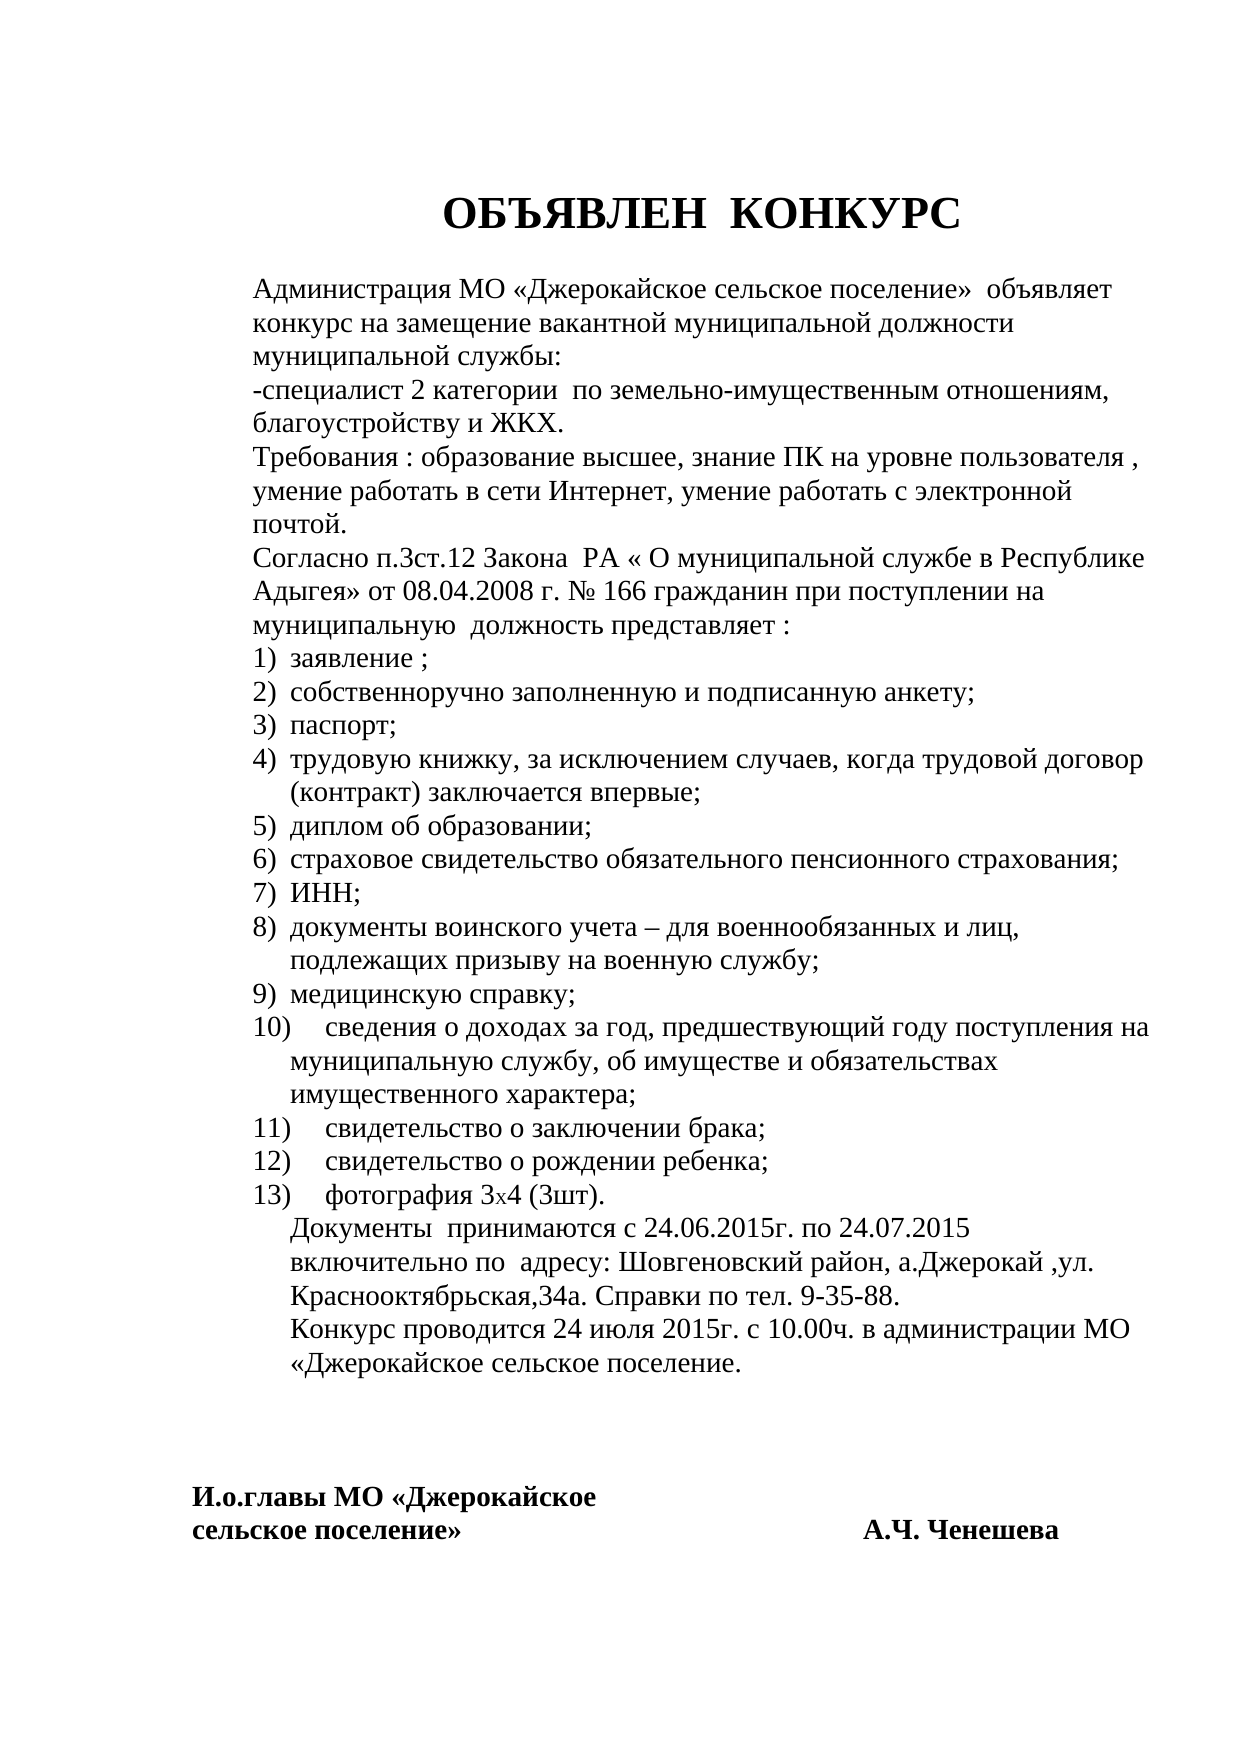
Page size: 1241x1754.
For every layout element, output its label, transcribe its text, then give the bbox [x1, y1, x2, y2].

list свидетельство о рождении ребенка; [252, 1143, 1152, 1177]
list Согласно п.3ст.12 Закона РА « О муниципальной службе в Республике Адыгея» от 08.04.2008 г. № 166 гражданин при поступлении на муниципальную должность представляет : [252, 540, 1152, 640]
list паспорт; [252, 707, 1152, 741]
list диплом об образовании; [252, 808, 1152, 842]
list Конкурс проводится 24 июля 2015г. с 10.00ч. в администрации МО «Джерокайское сельское поселение. [290, 1311, 1152, 1378]
list ИНН; [252, 875, 1152, 909]
list -специалист 2 категории по земельно-имущественным отношениям, благоустройству и ЖКХ. [252, 372, 1152, 439]
list медицинскую справку; [252, 976, 1152, 1009]
list трудовую книжку, за исключением случаев, когда трудовой договор (контракт) заключается впервые; [252, 741, 1152, 808]
list страховое свидетельство обязательного пенсионного страхования; [252, 842, 1152, 875]
text И.о.главы МО «Джерокайское [177, 1479, 1152, 1512]
list собственноручно заполненную и подписанную анкету; [252, 674, 1152, 707]
list Документы принимаются с 24.06.2015г. по 24.07.2015 включительно по адресу: Шовгеновский район, а.Джерокай ,ул. Краснооктябрьская,34а. Справки по тел. 9-35-88. [290, 1211, 1152, 1311]
text сельское поселение» А.Ч. Ченешева [177, 1512, 1152, 1546]
list сведения о доходах за год, предшествующий году поступления на муниципальную службу, об имуществе и обязательствах имущественного характера; [252, 1009, 1152, 1110]
list документы воинского учета – для военнообязанных и лиц, подлежащих призыву на военную службу; [252, 909, 1152, 976]
list свидетельство о заключении брака; [252, 1110, 1152, 1143]
list Требования : образование высшее, знание ПК на уровне пользователя , умение работать в сети Интернет, умение работать с электронной почтой. [252, 439, 1152, 540]
list заявление ; [252, 640, 1152, 674]
list ОБЪЯВЛЕН КОНКУРС [252, 185, 1152, 238]
list Администрация МО «Джерокайское сельское поселение» объявляет конкурс на замещение вакантной муниципальной должности муниципальной службы: [252, 271, 1152, 372]
list фотография 3Х4 (3шт). [252, 1177, 1152, 1211]
